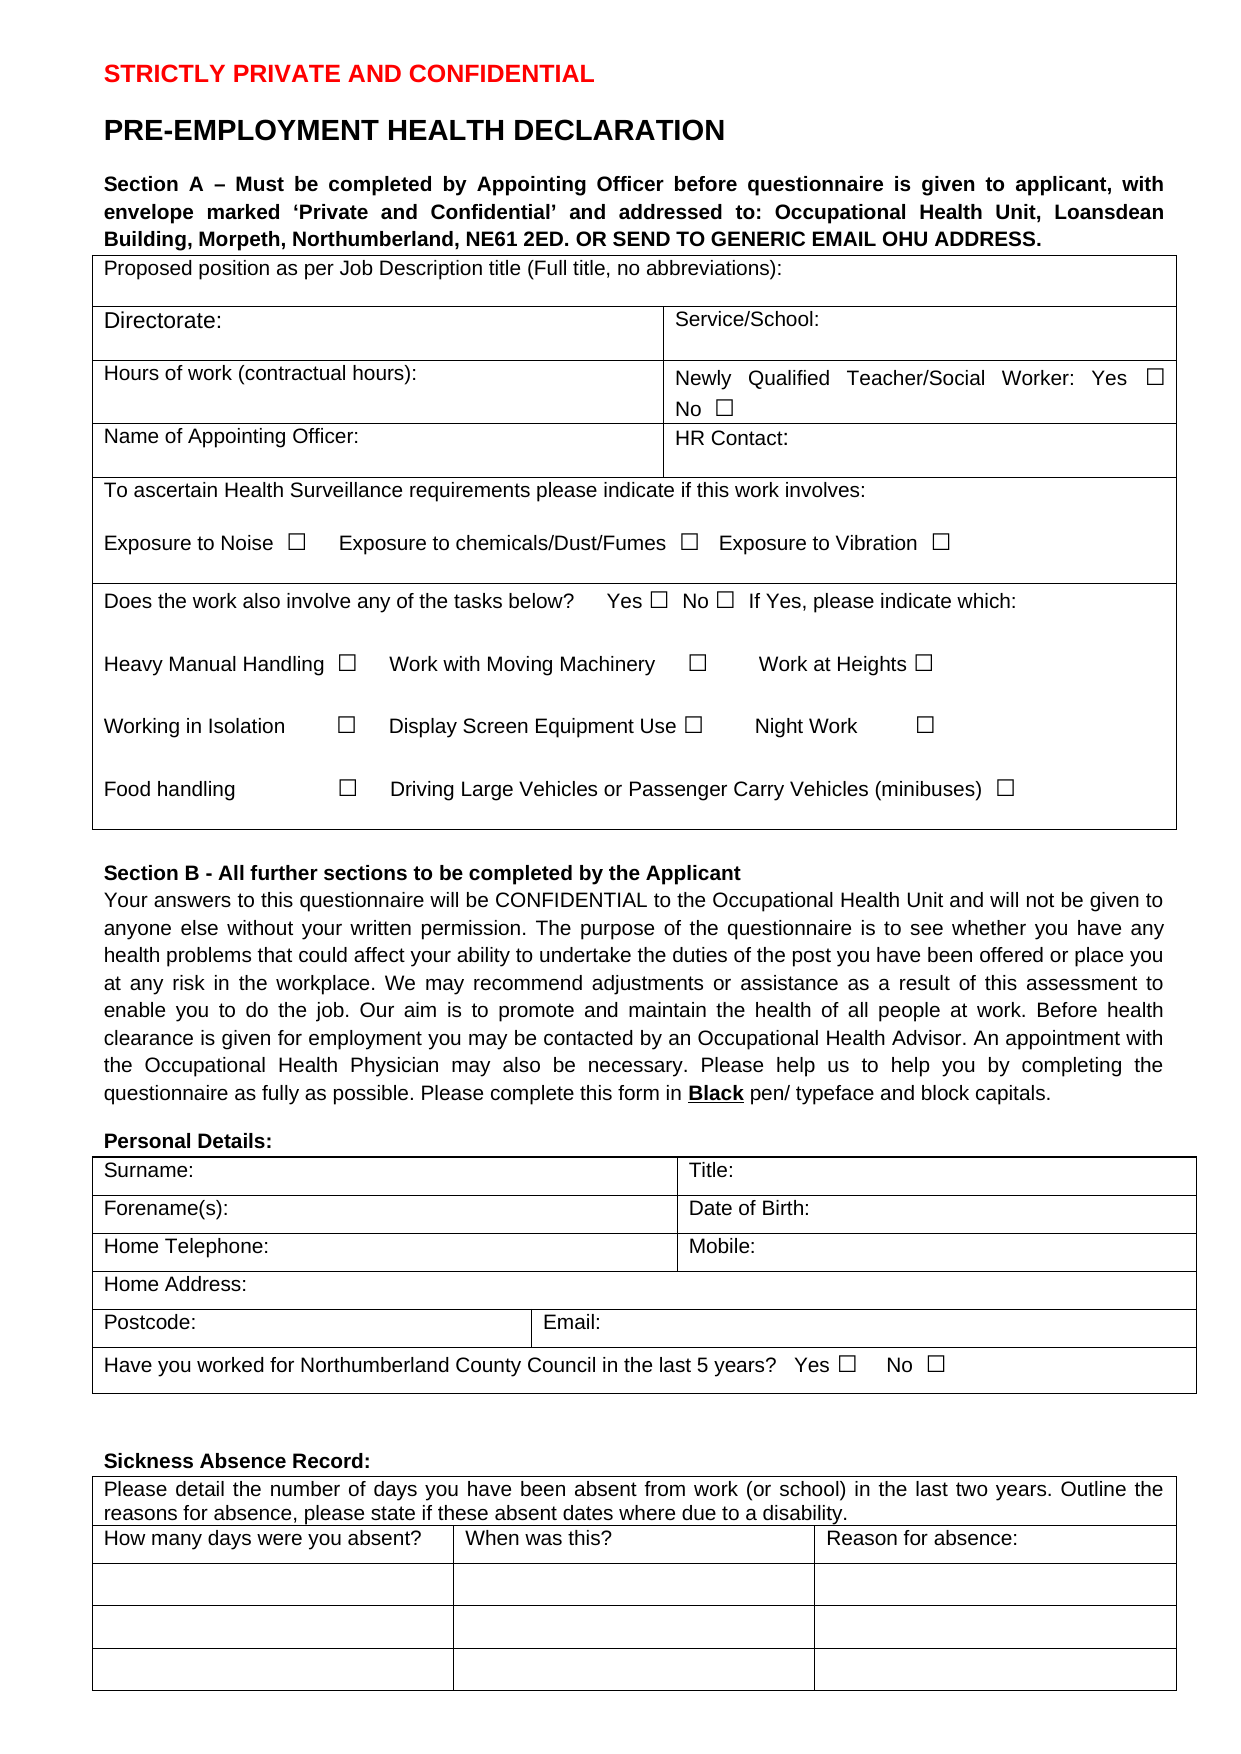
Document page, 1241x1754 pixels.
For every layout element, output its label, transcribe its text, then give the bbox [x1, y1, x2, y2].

text Sickness Absence Record: [103, 1448, 1165, 1472]
text PRE-EMPLOYMENT HEALTH DECLARATION [103, 113, 1165, 146]
table_cell Mobile: [678, 1234, 1196, 1271]
table_cell Service/School: [664, 307, 1176, 360]
table_cell Does the work also involve any of the tasks below? Yes No If Yes, please indicate which: Heavy Manual Handling Work with Moving Machinery Work at Heights Working in Isolation Display Screen Equipment Use Night Work Food handling Driving Large Vehicles or Passenger Carry Vehicles (minibuses) [93, 584, 1176, 829]
table_cell Home Telephone: [93, 1234, 677, 1271]
table_cell Email: [532, 1310, 1196, 1347]
table_cell Newly Qualified Teacher/Social Worker: Yes No [664, 361, 1176, 423]
text Your answers to this questionnaire will be CONFIDENTIAL to the Occupational Health Unit and will not be given to anyone else without your written permission. The purpose of the questionnaire is to see whether you have any health problems that could affect your ability to undertake the duties of the post you have been offered or place you at any risk in the workplace. We may recommend adjustments or assistance as a result of this assessment to enable you to do the job. Our aim is to promote and maintain the health of all people at work. Before health clearance is given for employment you may be contacted by an Occupational Health Advisor. An appointment with the Occupational Health Physician may also be necessary. Please help us to help you by completing the questionnaire as fully as possible. Please complete this form in Black pen/ typeface and block capitals. [103, 888, 1165, 1104]
table_cell Hours of work (contractual hours): [93, 361, 663, 423]
table_cell To ascertain Health Surveillance requirements please indicate if this work involves: Exposure to Noise Exposure to chemicals/Dust/Fumes Exposure to Vibration [93, 478, 1176, 583]
subtitle Section B - All further sections to be completed by the Applicant [103, 861, 1165, 884]
subtitle STRICTLY PRIVATE AND CONFIDENTIAL [103, 59, 1165, 88]
table_header Proposed position as per Job Description title (Full title, no abbreviations): [93, 256, 1176, 306]
table_cell Postcode: [93, 1310, 531, 1347]
table_header Title: [678, 1158, 1196, 1194]
text Personal Details: [103, 1129, 1165, 1153]
table_cell Reason for absence: [815, 1526, 1176, 1563]
table_header Please detail the number of days you have been absent from work (or school) in the last two years. Outline the reasons for absence, please state if these absent dates where due to a disability. [93, 1477, 1176, 1525]
table_cell Date of Birth: [678, 1196, 1196, 1233]
table_header Surname: [93, 1158, 677, 1194]
table_cell Have you worked for Northumberland County Council in the last 5 years? Yes No [93, 1348, 1196, 1392]
table_cell When was this? [454, 1526, 814, 1563]
table_cell How many days were you absent? [93, 1526, 453, 1563]
table_cell HR Contact: [664, 424, 1176, 477]
table_cell Forename(s): [93, 1196, 677, 1233]
table_cell Name of Appointing Officer: [93, 424, 663, 477]
table_cell Directorate: [93, 307, 663, 360]
table_cell Home Address: [93, 1272, 1196, 1309]
text Section A – Must be completed by Appointing Officer before questionnaire is given to applicant, with envelope marked ‘Private and Confidential’ and addressed to: Occupational Health Unit, Loansdean Building, Morpeth, Northumberland, NE61 2ED. OR SEND TO GENERIC EMAIL OHU ADDRESS. [103, 172, 1165, 251]
